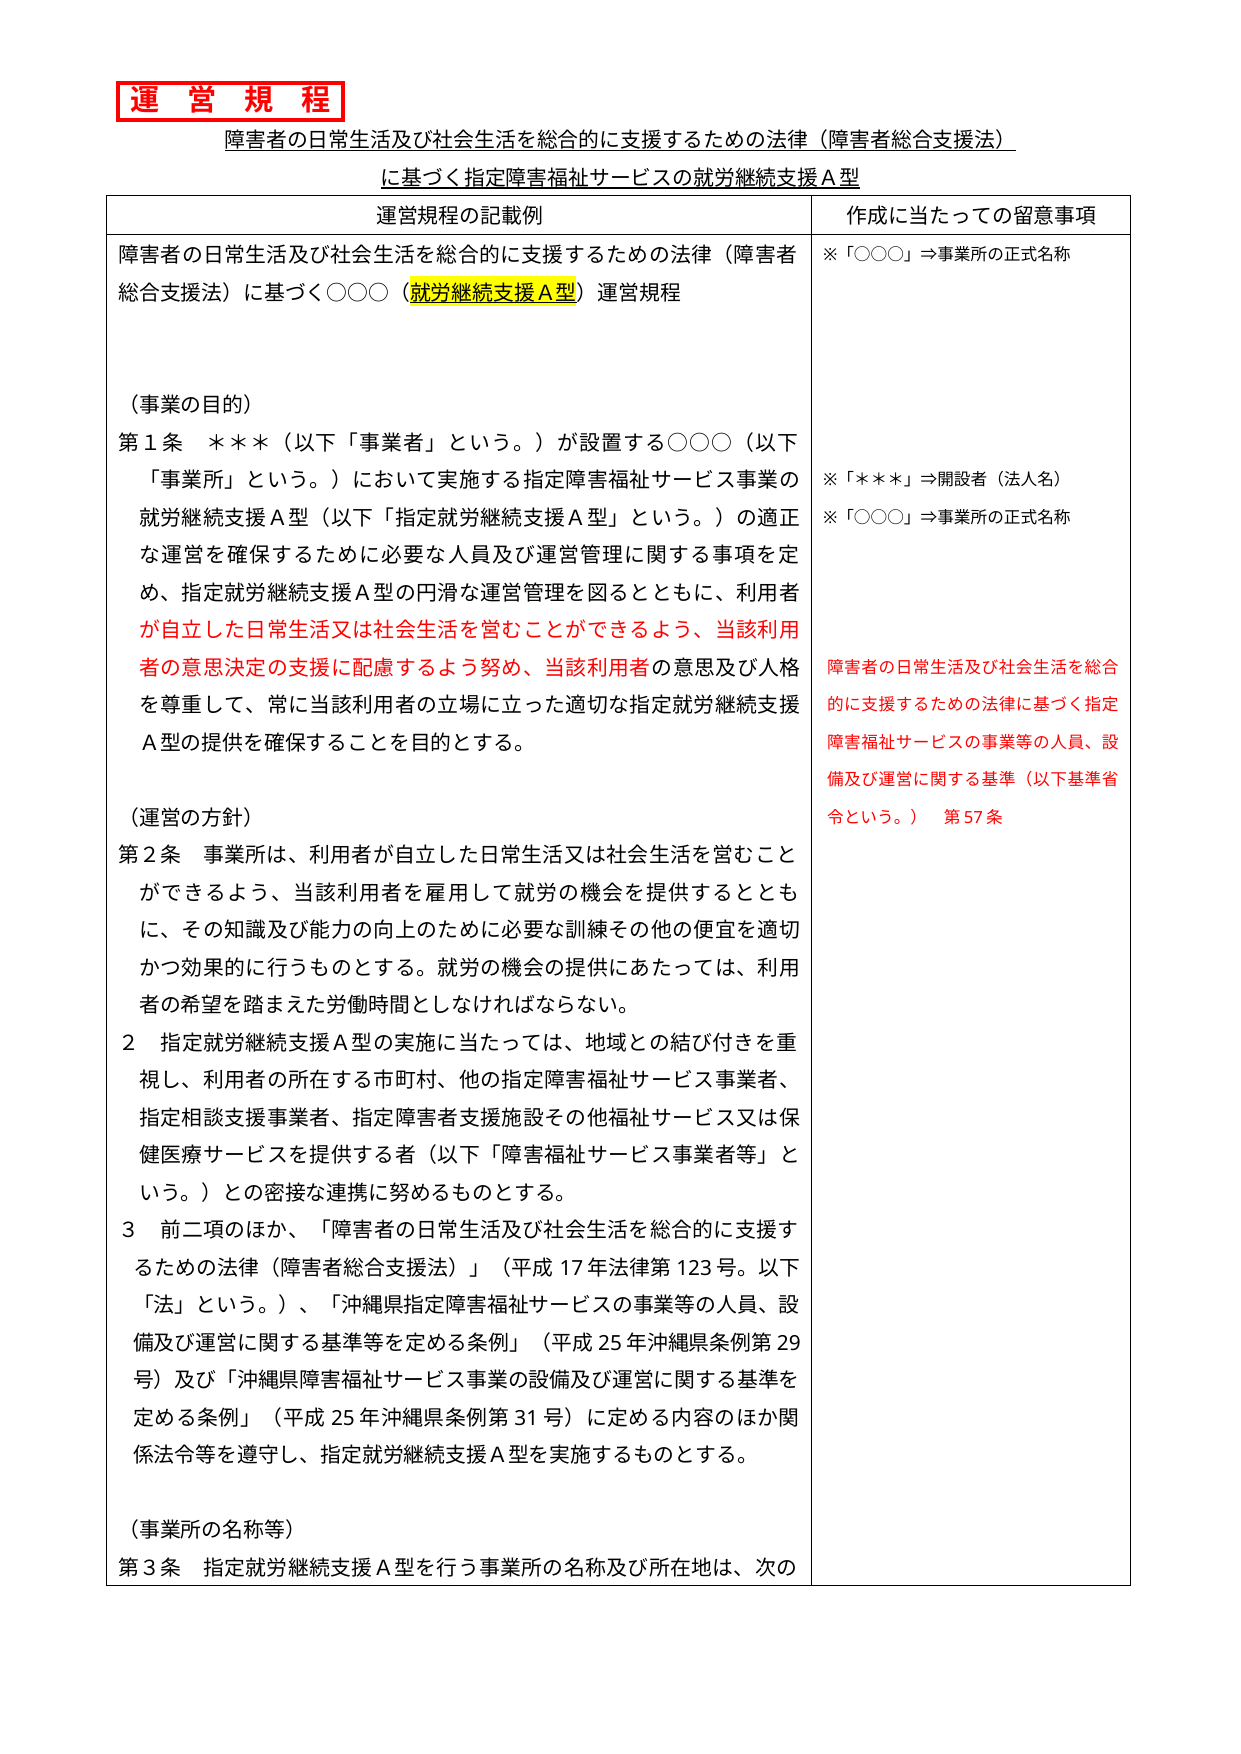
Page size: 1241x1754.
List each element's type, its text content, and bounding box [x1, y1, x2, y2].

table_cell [107, 235, 811, 1585]
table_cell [812, 235, 1130, 1585]
table_header 作成に当たっての留意事項 [812, 196, 1130, 234]
text に基づく指定障害福祉サービスの就労継続支援Ａ型 [118, 158, 1122, 195]
table_header 運営規程の記載例 [107, 196, 811, 234]
text 障害者の日常生活及び社会生活を総合的に支援するための法律（障害者総合支援法） [118, 120, 1122, 158]
